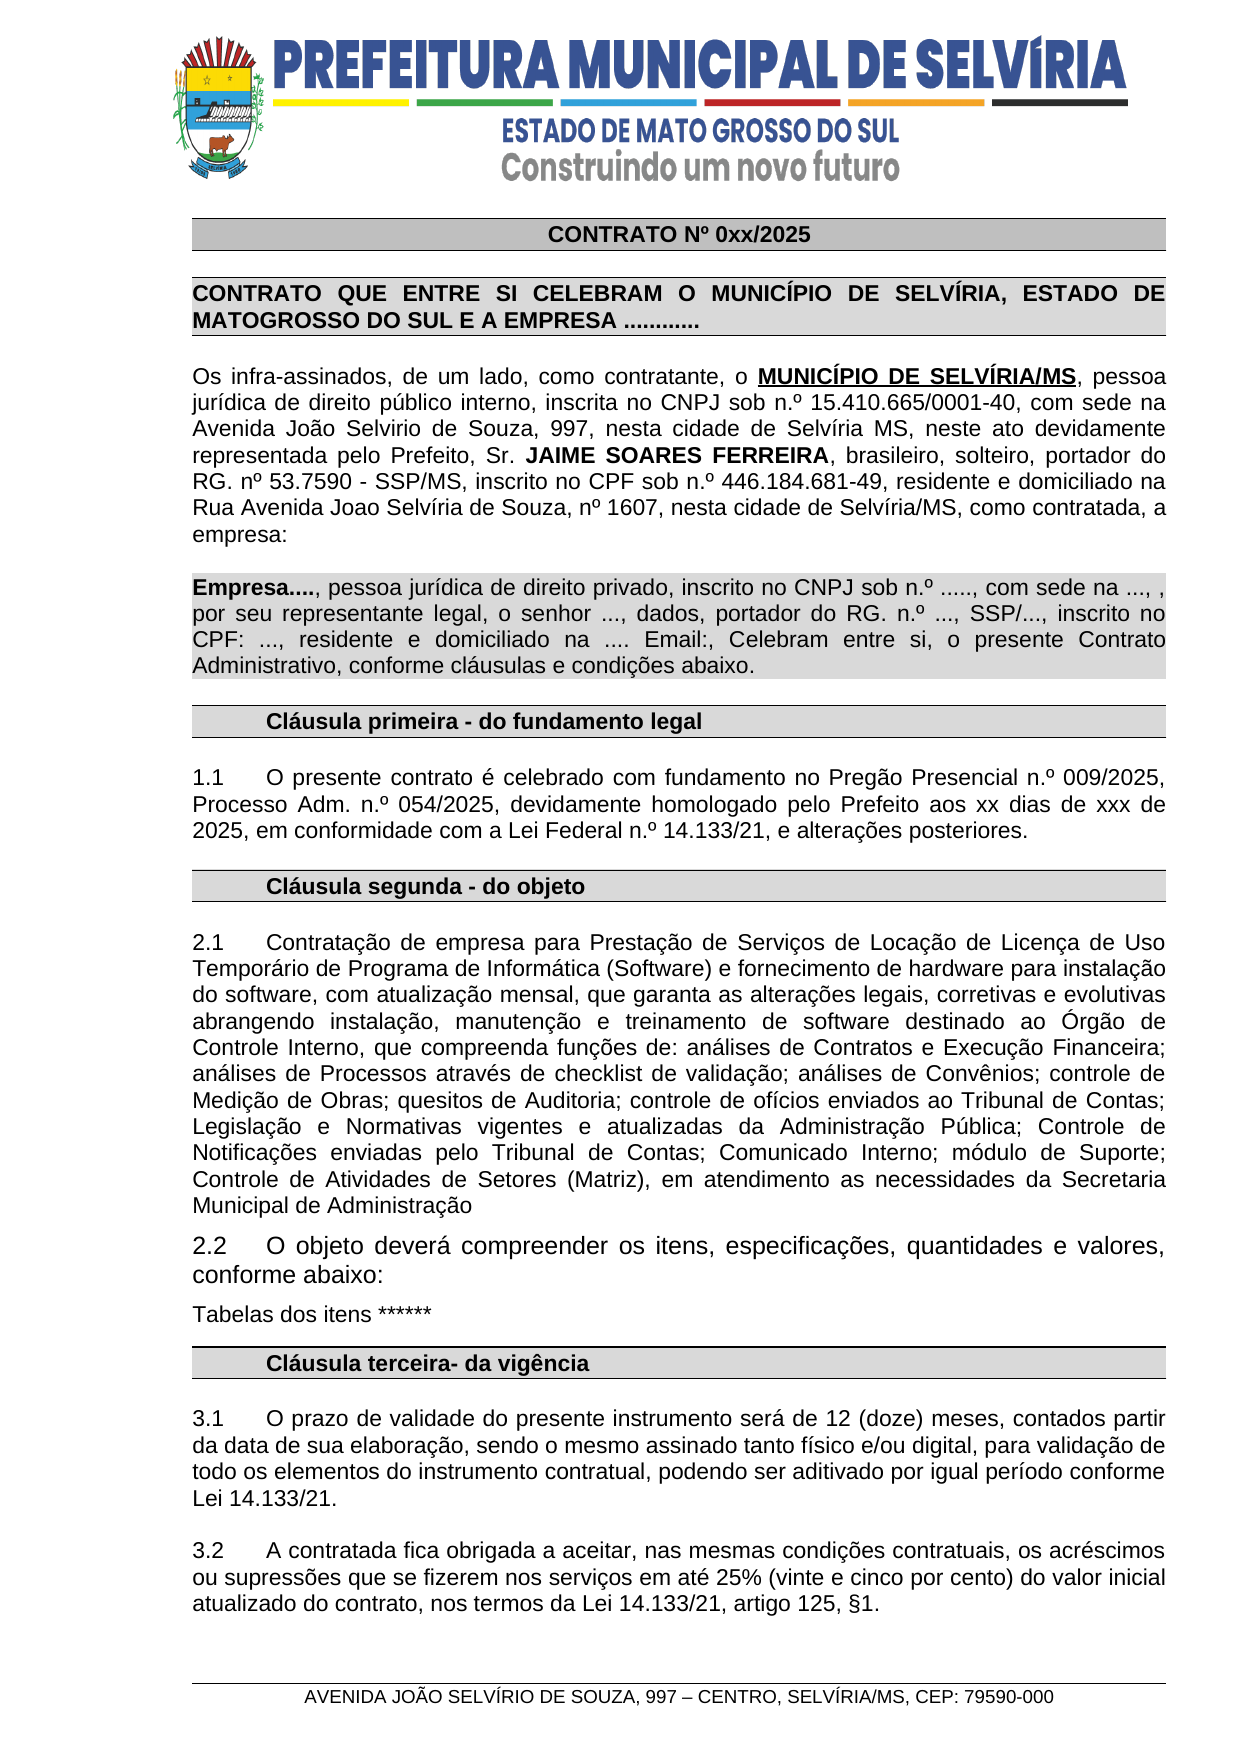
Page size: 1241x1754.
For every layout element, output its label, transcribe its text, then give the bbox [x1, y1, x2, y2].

picture [166, 26, 1142, 191]
text Cláusula segunda - do objeto [192, 871, 1166, 901]
text 3.2 A contratada fica obrigada a aceitar, nas mesmas condições contratuais, os acréscimos ou supressões que se fizerem nos serviços em até 25% (vinte e cinco por cento) do valor inicial atualizado do contrato, nos termos da Lei 14.133/21, artigo 125, §1. [192, 1537, 1166, 1616]
text 2.2 O objeto deverá compreender os itens, especificações, quantidades e valores, conforme abaixo: [192, 1231, 1166, 1288]
text Cláusula terceira- da vigência [192, 1348, 1166, 1378]
text 3.1 O prazo de validade do presente instrumento será de 12 (doze) meses, contados partir da data de sua elaboração, sendo o mesmo assinado tanto físico e/ou digital, para validação de todo os elementos do instrumento contratual, podendo ser aditivado por igual período conforme Lei 14.133/21. [192, 1405, 1166, 1511]
text Cláusula primeira - do fundamento legal [192, 706, 1166, 737]
text Empresa...., pessoa jurídica de direito privado, inscrito no CNPJ sob n.º ....., com sede na ..., , por seu representante legal, o senhor ..., dados, portador do RG. n.º ..., SSP/..., inscrito no CPF: ..., residente e domiciliado na .... Email:, Celebram entre si, o presente Contrato Administrativo, conforme cláusulas e condições abaixo. [192, 573, 1166, 679]
text 1.1 O presente contrato é celebrado com fundamento no Pregão Presencial n.º 009/2025, Processo Adm. n.º 054/2025, devidamente homologado pelo Prefeito aos xx dias de xxx de 2025, em conformidade com a Lei Federal n.º 14.133/21, e alterações posteriores. [192, 764, 1166, 843]
text CONTRATO QUE ENTRE SI CELEBRAM O MUNICÍPIO DE SELVÍRIA, ESTADO DE MATOGROSSO DO SUL E A EMPRESA ............ [192, 278, 1166, 335]
text 2.1 Contratação de empresa para Prestação de Serviços de Locação de Licença de Uso Temporário de Programa de Informática (Software) e fornecimento de hardware para instalação do software, com atualização mensal, que garanta as alterações legais, corretivas e evolutivas abrangendo instalação, manutenção e treinamento de software destinado ao Órgão de Controle Interno, que compreenda funções de: análises de Contratos e Execução Financeira; análises de Processos através de checklist de validação; análises de Convênios; controle de Medição de Obras; quesitos de Auditoria; controle de ofícios enviados ao Tribunal de Contas; Legislação e Normativas vigentes e atualizadas da Administração Pública; Controle de Notificações enviadas pelo Tribunal de Contas; Comunicado Interno; módulo de Suporte; Controle de Atividades de Setores (Matriz), em atendimento as necessidades da Secretaria Municipal de Administração [192, 928, 1166, 1218]
subtitle CONTRATO Nº 0xx/2025 [192, 219, 1166, 250]
list Tabelas dos itens ****** [192, 1301, 1166, 1327]
text Os infra-assinados, de um lado, como contratante, o MUNICÍPIO DE SELVÍRIA/MS, pessoa jurídica de direito público interno, inscrita no CNPJ sob n.º 15.410.665/0001-40, com sede na Avenida João Selvirio de Souza, 997, nesta cidade de Selvíria MS, neste ato devidamente representada pelo Prefeito, Sr. JAIME SOARES FERREIRA, brasileiro, solteiro, portador do RG. nº 53.7590 - SSP/MS, inscrito no CPF sob n.º 446.184.681-49, residente e domiciliado na Rua Avenida Joao Selvíria de Souza, nº 1607, nesta cidade de Selvíria/MS, como contratada, a empresa: [192, 363, 1166, 547]
